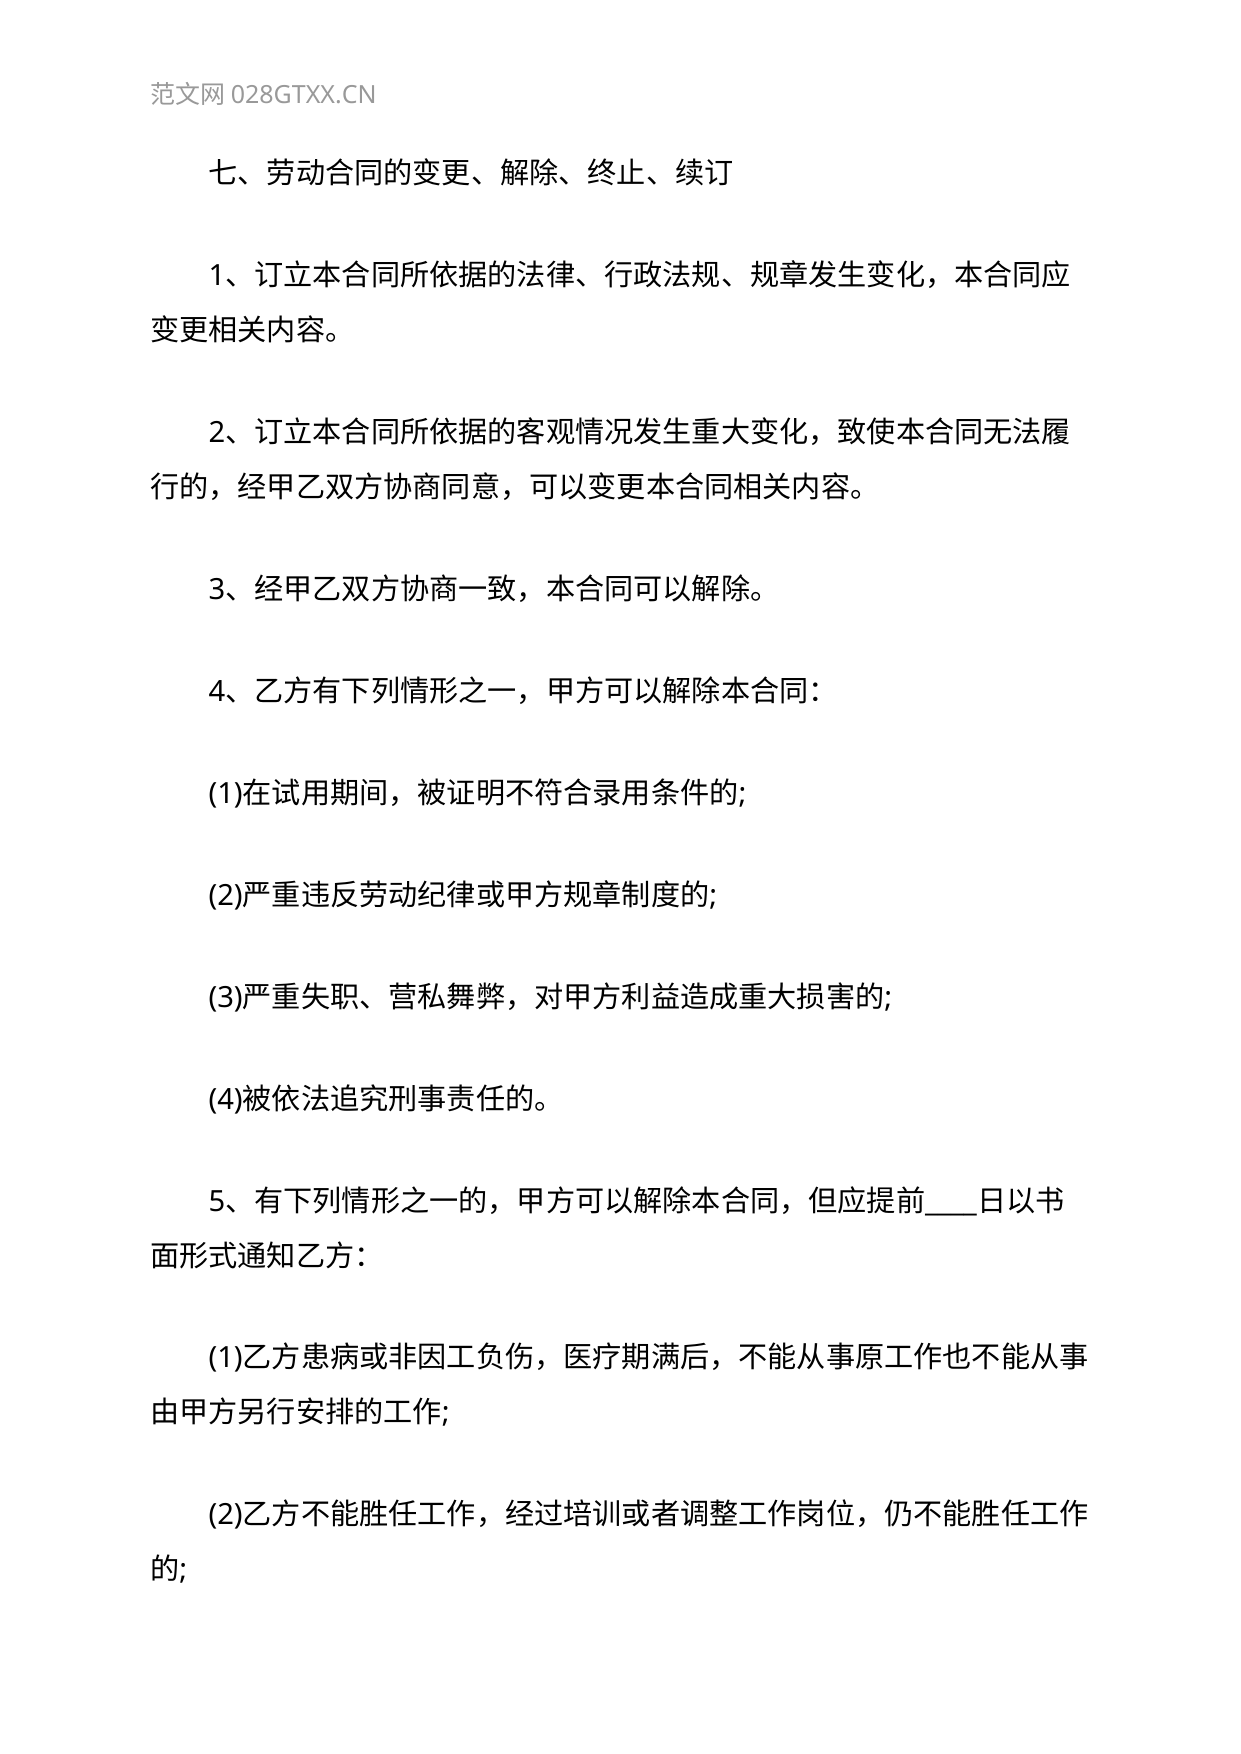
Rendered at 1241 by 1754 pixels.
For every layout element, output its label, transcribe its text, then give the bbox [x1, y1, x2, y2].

text 2、订立本合同所依据的客观情况发生重大变化，致使本合同无法履行的，经甲乙双方协商同意，可以变更本合同相关内容。 [150, 408, 1090, 506]
text (2)严重违反劳动纪律或甲方规章制度的; [150, 871, 1090, 914]
text (3)严重失职、营私舞弊，对甲方利益造成重大损害的; [150, 973, 1090, 1016]
text 七、劳动合同的变更、解除、终止、续订 [150, 150, 1090, 192]
text 1、订立本合同所依据的法律、行政法规、规章发生变化，本合同应变更相关内容。 [150, 252, 1090, 349]
text (1)乙方患病或非因工负伤，医疗期满后，不能从事原工作也不能从事由甲方另行安排的工作; [150, 1334, 1090, 1431]
text 3、经甲乙双方协商一致，本合同可以解除。 [150, 565, 1090, 608]
text 5、有下列情形之一的，甲方可以解除本合同，但应提前____日以书面形式通知乙方： [150, 1177, 1090, 1274]
text (1)在试用期间，被证明不符合录用条件的; [150, 769, 1090, 812]
text (2)乙方不能胜任工作，经过培训或者调整工作岗位，仍不能胜任工作的; [150, 1491, 1090, 1588]
text (4)被依法追究刑事责任的。 [150, 1075, 1090, 1118]
text 4、乙方有下列情形之一，甲方可以解除本合同： [150, 667, 1090, 710]
